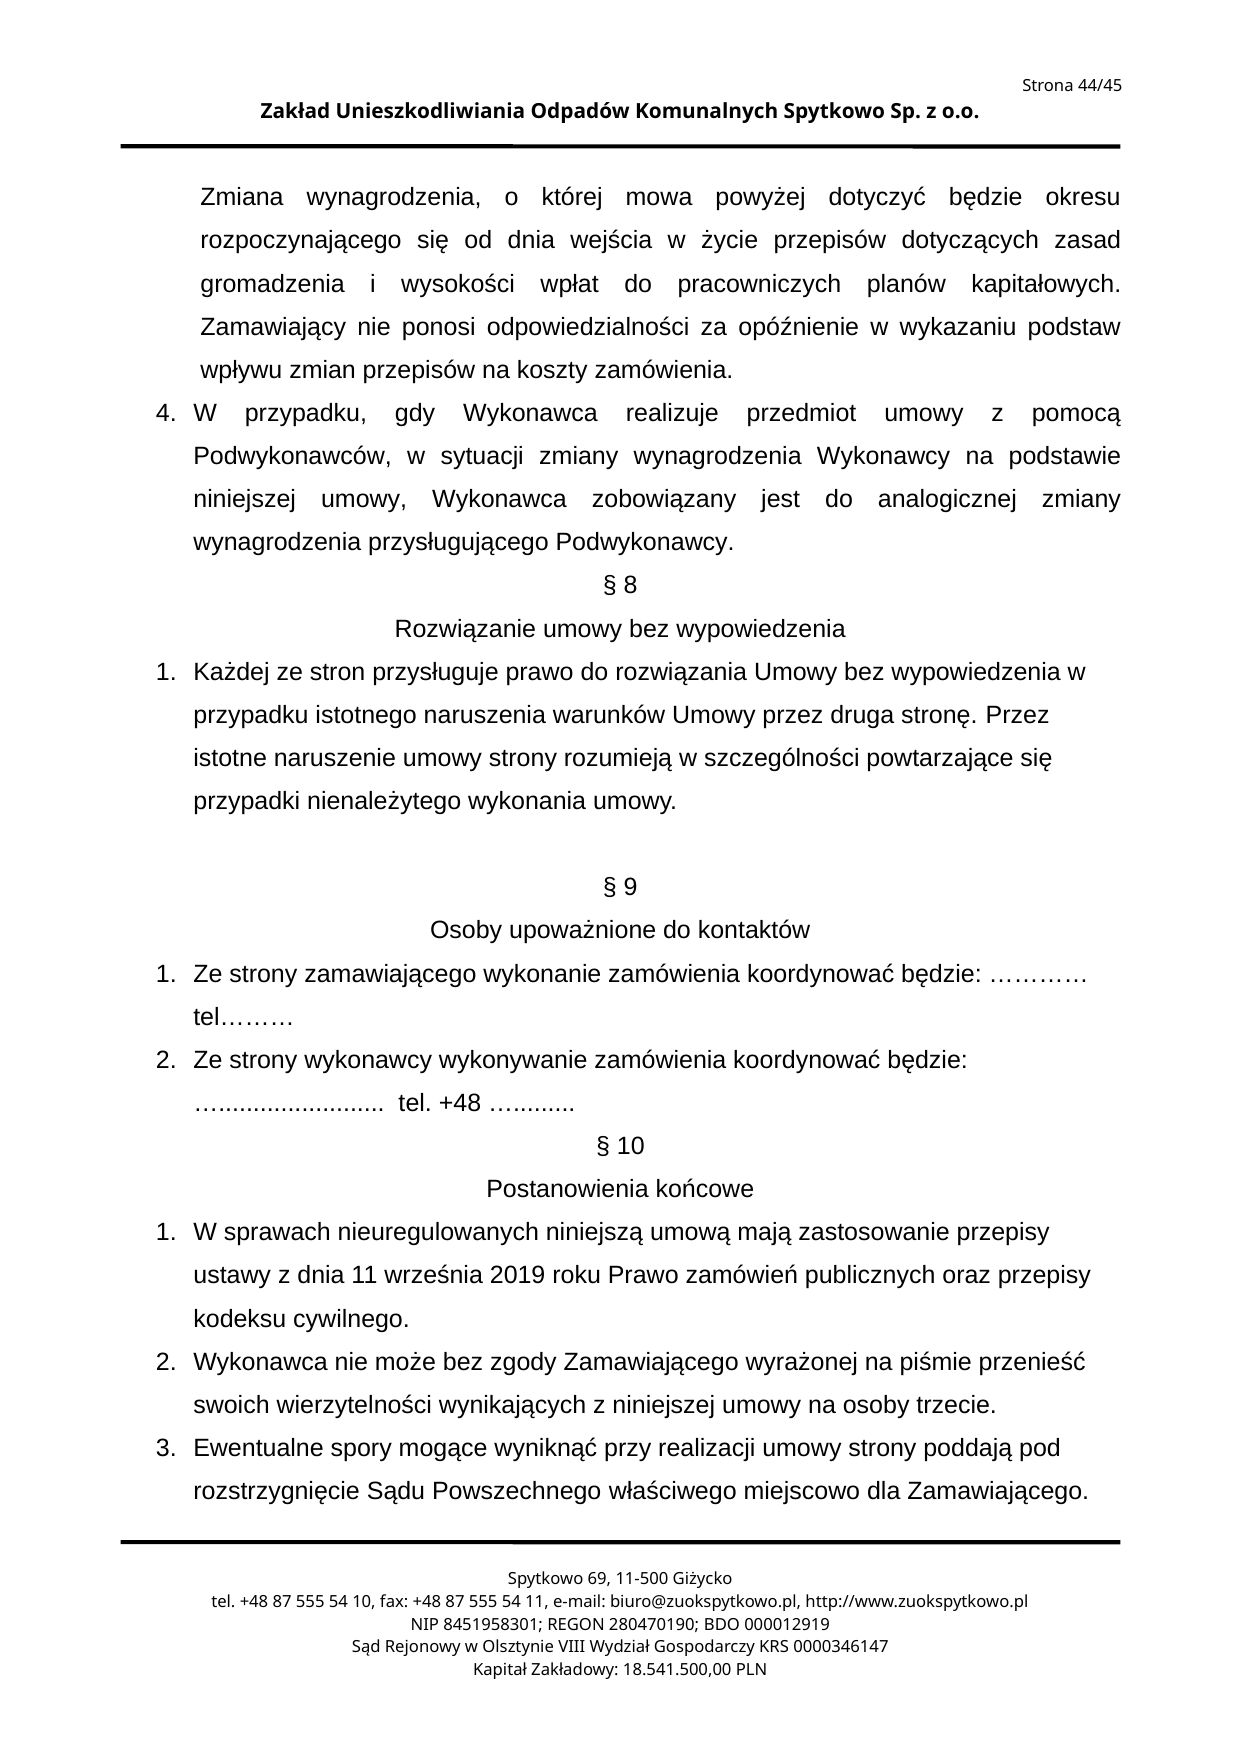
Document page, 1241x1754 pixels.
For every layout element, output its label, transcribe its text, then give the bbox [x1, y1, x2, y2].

list Wykonawca nie może bez zgody Zamawiającego wyrażonej na piśmie przenieść swoich wierzytelności wynikających z niniejszej umowy na osoby trzecie. [156, 1347, 1122, 1419]
list Ze strony zamawiającego wykonanie zamówienia koordynować będzie: ………… tel……… [156, 959, 1122, 1031]
list W sprawach nieuregulowanych niniejszą umową mają zastosowanie przepisy ustawy z dnia 11 września 2019 roku Prawo zamówień publicznych oraz przepisy kodeksu cywilnego. [156, 1217, 1122, 1332]
text § 8 [118, 571, 1122, 599]
text § 10 [118, 1131, 1122, 1160]
text Osoby upoważnione do kontaktów [118, 916, 1122, 944]
list Ze strony wykonawcy wykonywanie zamówienia koordynować będzie: …........................ tel. +48 …......... [156, 1045, 1122, 1117]
list Każdej ze stron przysługuje prawo do rozwiązania Umowy bez wypowiedzenia w przypadku istotnego naruszenia warunków Umowy przez druga stronę. Przez istotne naruszenie umowy strony rozumieją w szczególności powtarzające się przypadki nienależytego wykonania umowy. [156, 657, 1122, 815]
text Rozwiązanie umowy bez wypowiedzenia [118, 614, 1122, 642]
list Ewentualne spory mogące wyniknąć przy realizacji umowy strony poddają pod rozstrzygnięcie Sądu Powszechnego właściwego miejscowo dla Zamawiającego. [156, 1433, 1122, 1505]
list W przypadku, gdy Wykonawca realizuje przedmiot umowy z pomocą Podwykonawców, w sytuacji zmiany wynagrodzenia Wykonawcy na podstawie niniejszej umowy, Wykonawca zobowiązany jest do analogicznej zmiany wynagrodzenia przysługującego Podwykonawcy. [156, 398, 1122, 556]
list Zmiana wynagrodzenia, o której mowa powyżej dotyczyć będzie okresu rozpoczynającego się od dnia wejścia w życie przepisów dotyczących zasad gromadzenia i wysokości wpłat do pracowniczych planów kapitałowych. Zamawiający nie ponosi odpowiedzialności za opóźnienie w wykazaniu podstaw wpływu zmian przepisów na koszty zamówienia. [200, 182, 1122, 384]
text Postanowienia końcowe [118, 1174, 1122, 1203]
text § 9 [118, 872, 1122, 901]
